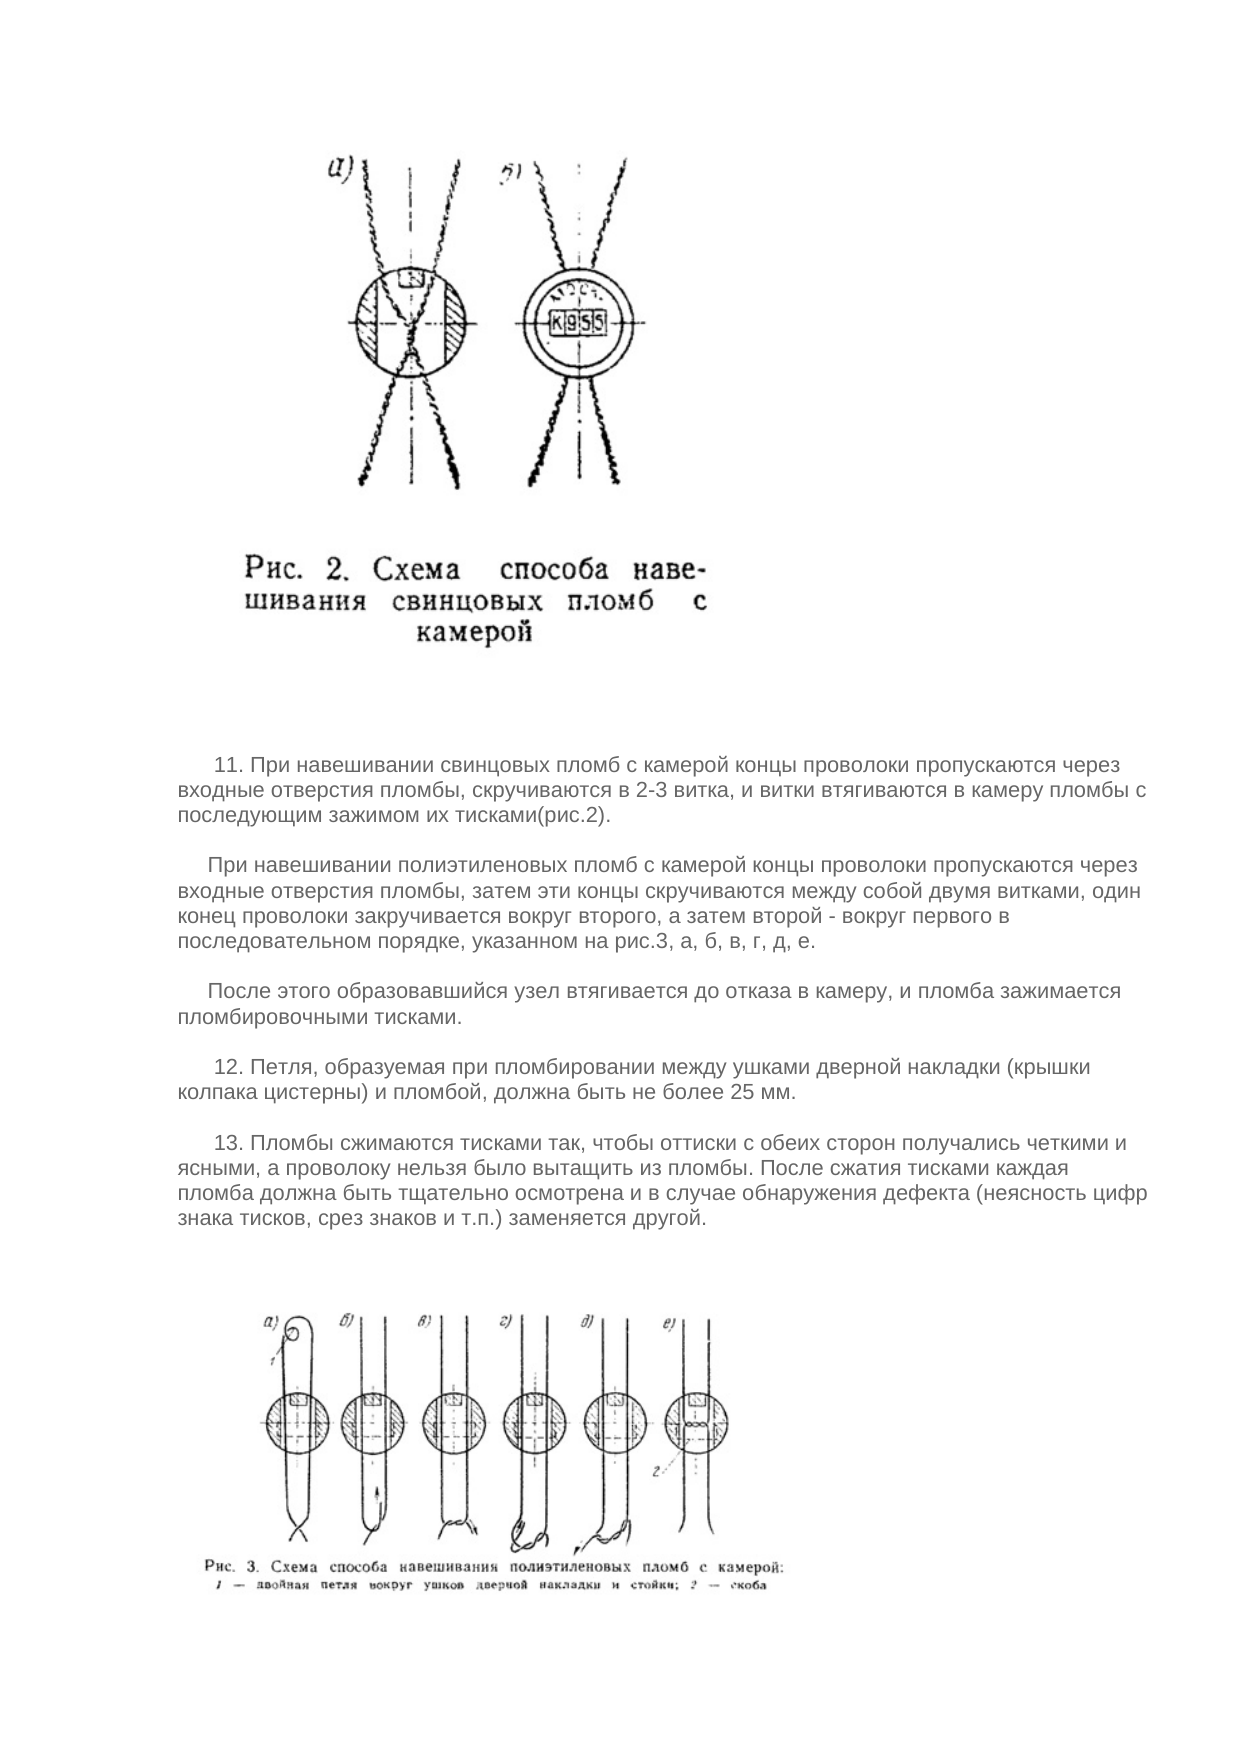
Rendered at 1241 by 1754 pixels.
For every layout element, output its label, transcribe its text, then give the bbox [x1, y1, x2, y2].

picture [177, 1283, 818, 1621]
picture [207, 118, 761, 672]
text 11. При навешивании свинцовых пломб с камерой концы проволоки пропускаются через входные отверстия пломбы, скручиваются в 2-3 витка, и витки втягиваются в камеру пломбы с последующим зажимом их тисками(рис.2). При навешивании полиэтиленовых пломб с камерой концы проволоки пропускаются через входные отверстия пломбы, затем эти концы скручиваются между собой двумя витками, один конец проволоки закручивается вокруг второго, а затем второй - вокруг первого в последовательном порядке, указанном на рис.3, а, б, в, г, д, е. После этого образовавшийся узел втягивается до отказа в камеру, и пломба зажимается пломбировочными тисками. 12. Петля, образуемая при пломбировании между ушками дверной накладки (крышки колпака цистерны) и пломбой, должна быть не более 25 мм. 13. Пломбы сжимаются тисками так, чтобы оттиски с обеих сторон получались четкими и ясными, а проволоку нельзя было вытащить из пломбы. После сжатия тисками каждая пломба должна быть тщательно осмотрена и в случае обнаружения дефекта (неясность цифр знака тисков, срез знаков и т.п.) заменяется другой. [177, 676, 1152, 1258]
